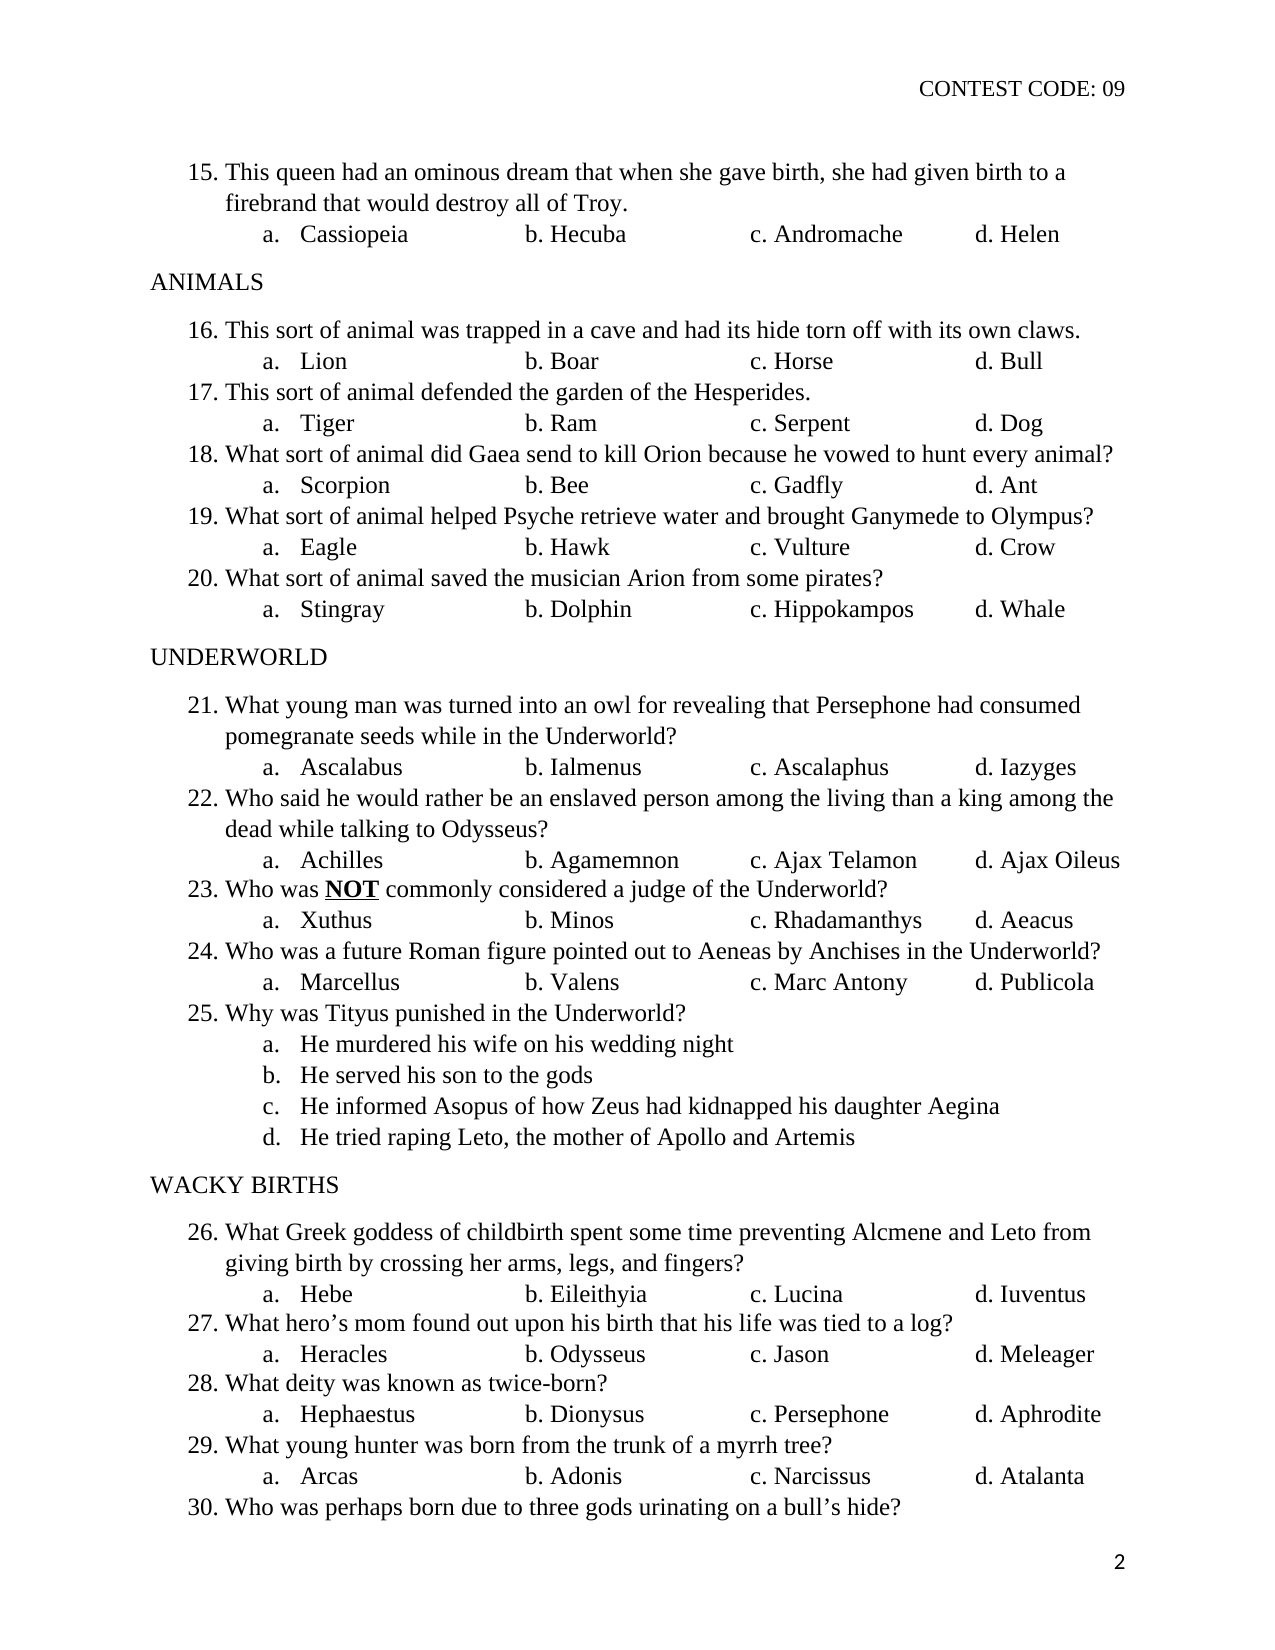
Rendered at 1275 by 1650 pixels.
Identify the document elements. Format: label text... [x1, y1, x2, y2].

list Heracles b. Odysseus c. Jason d. Meleager [262, 1339, 1144, 1368]
list Scorpion b. Bee c. Gadfly d. Ant [262, 470, 1144, 499]
list Who was a future Roman figure pointed out to Aeneas by Anchises in the Underworld? [187, 936, 1144, 964]
text UNDERWORLD [150, 642, 1144, 671]
list He served his son to the gods [262, 1060, 1144, 1089]
list Stingray b. Dolphin c. Hippokampos d. Whale [262, 594, 1144, 623]
list He murdered his wife on his wedding night [262, 1029, 1144, 1058]
list Why was Tityus punished in the Underworld? [187, 998, 1144, 1027]
list This sort of animal defended the garden of the Hesperides. [187, 377, 1144, 406]
list What Greek goddess of childbirth spent some time preventing Alcmene and Leto from giving birth by crossing her arms, legs, and fingers? [187, 1217, 1144, 1277]
text ANIMALS [150, 267, 1144, 296]
list Achilles b. Agamemnon c. Ajax Telamon d. Ajax Oileus [262, 845, 1144, 874]
list Cassiopeia b. Hecuba c. Andromache d. Helen [262, 219, 1144, 248]
list Ascalabus b. Ialmenus c. Ascalaphus d. Iazyges [262, 752, 1144, 781]
list What hero’s mom found out upon his birth that his life was tied to a log? [187, 1308, 1144, 1337]
list Xuthus b. Minos c. Rhadamanthys d. Aeacus [262, 905, 1144, 933]
list Tiger b. Ram c. Serpent d. Dog [262, 408, 1144, 437]
list Who said he would rather be an enslaved person among the living than a king among the dead while talking to Odysseus? [187, 783, 1144, 843]
list He informed Asopus of how Zeus had kidnapped his daughter Aegina [262, 1091, 1144, 1120]
list This queen had an ominous dream that when she gave birth, she had given birth to a firebrand that would destroy all of Troy. [187, 157, 1144, 217]
list He tried raping Leto, the mother of Apollo and Artemis [262, 1122, 1144, 1151]
list This sort of animal was trapped in a cave and had its hide torn off with its own claws. [187, 315, 1144, 344]
list Who was NOT commonly considered a judge of the Underworld? [187, 874, 1144, 902]
text WACKY BIRTHS [150, 1170, 1144, 1198]
list Eagle b. Hawk c. Vulture d. Crow [262, 532, 1144, 561]
list What deity was known as twice-born? [187, 1368, 1144, 1397]
list Lion b. Boar c. Horse d. Bull [262, 346, 1144, 375]
list Arcas b. Adonis c. Narcissus d. Atalanta [262, 1461, 1144, 1490]
list What sort of animal helped Psyche retrieve water and brought Ganymede to Olympus? [187, 501, 1144, 530]
list Who was perhaps born due to three gods urinating on a bull’s hide? [187, 1492, 1144, 1521]
list What sort of animal did Gaea send to kill Orion because he vowed to hunt every animal? [187, 439, 1144, 468]
list Hebe b. Eileithyia c. Lucina d. Iuventus [262, 1279, 1144, 1308]
list What sort of animal saved the musician Arion from some pirates? [187, 563, 1144, 592]
list What young hunter was born from the trunk of a myrrh tree? [187, 1430, 1144, 1459]
list Marcellus b. Valens c. Marc Antony d. Publicola [262, 967, 1144, 996]
list Hephaestus b. Dionysus c. Persephone d. Aphrodite [262, 1399, 1144, 1428]
list What young man was turned into an owl for revealing that Persephone had consumed pomegranate seeds while in the Underworld? [187, 690, 1144, 749]
